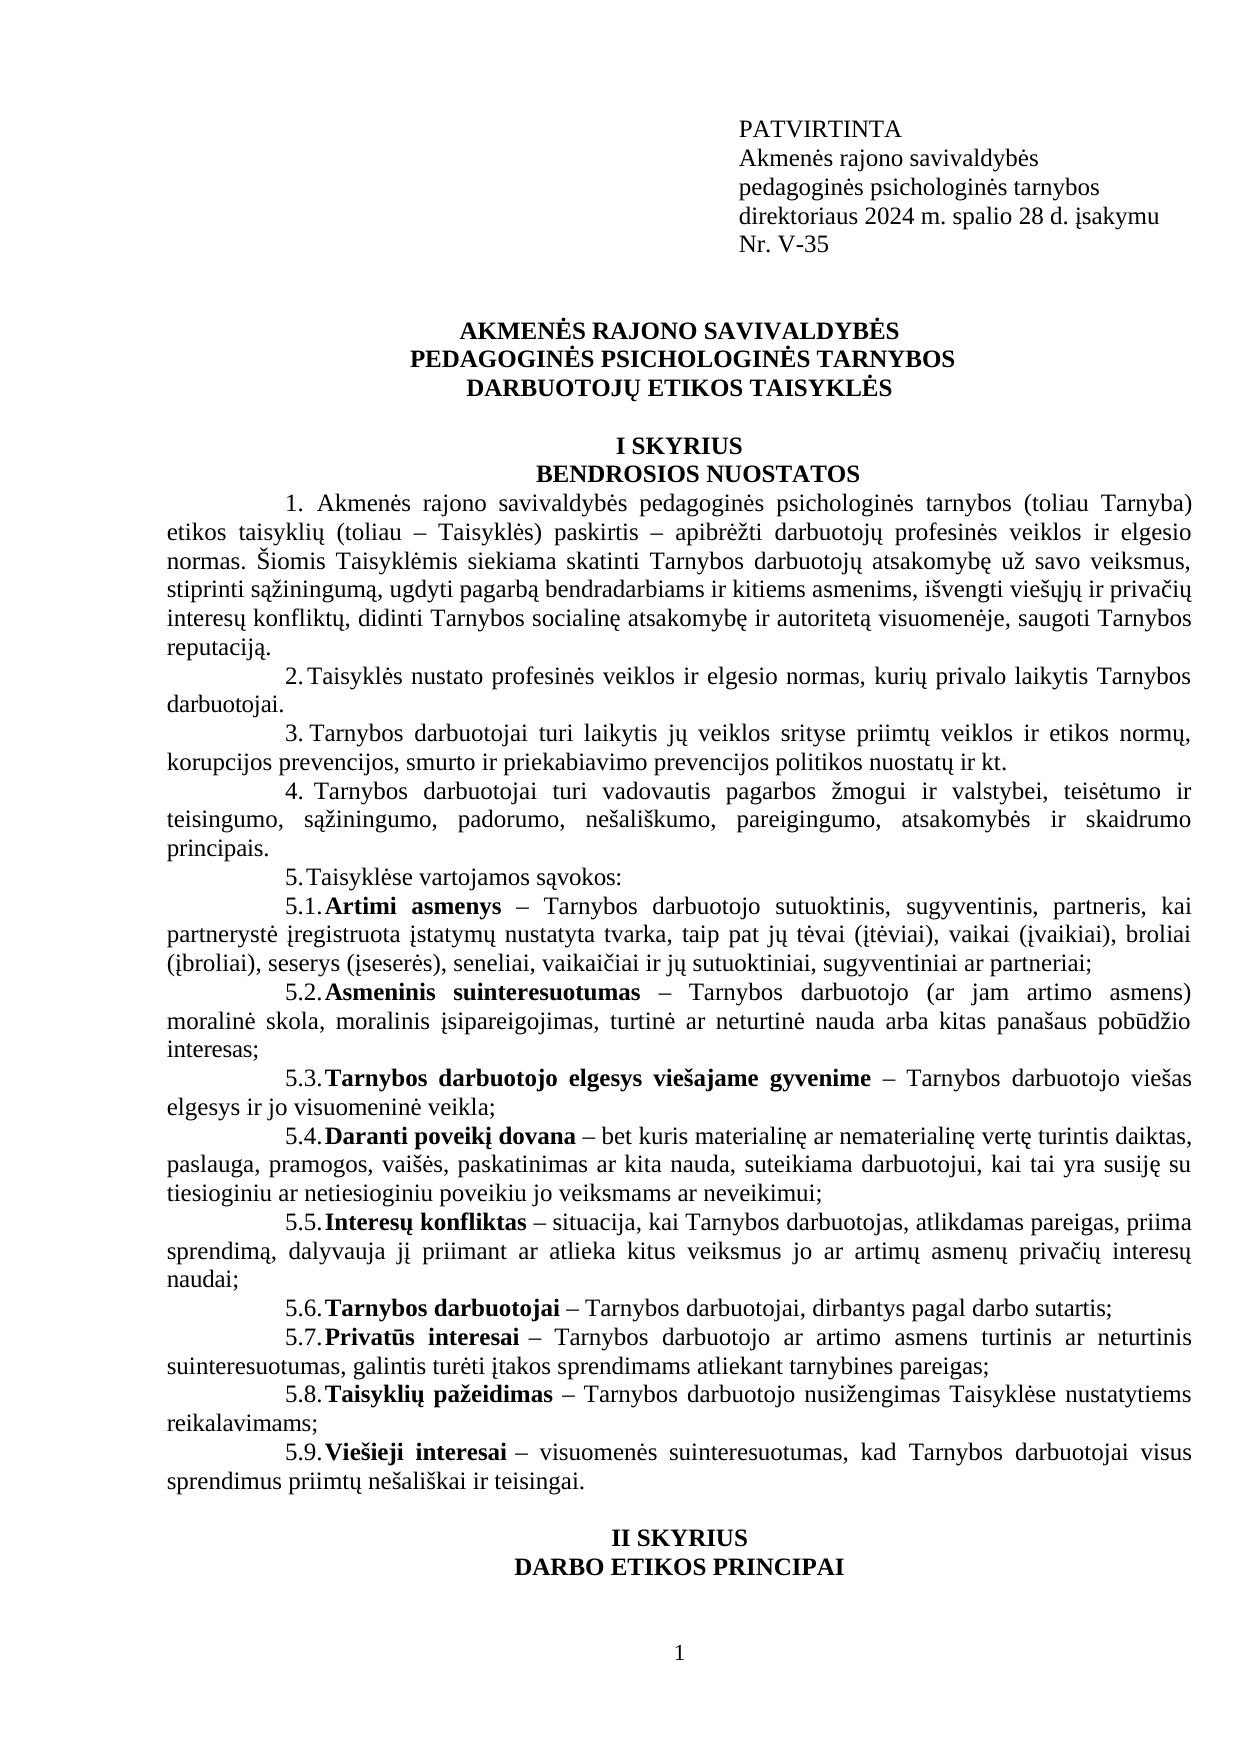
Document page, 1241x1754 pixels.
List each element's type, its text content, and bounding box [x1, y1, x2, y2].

text DARBUOTOJŲ ETIKOS TAISYKLĖS [167, 373, 1192, 402]
text DARBO ETIKOS PRINCIPAI [167, 1552, 1192, 1581]
text II SKYRIUS [167, 1523, 1192, 1552]
text I SKYRIUS BENDROSIOS NUOSTATOS [536, 431, 904, 488]
list Tarnybos darbuotojai turi laikytis jų veiklos srityse priimtų veiklos ir etikos normų, korupcijos prevencijos, smurto ir priekabiavimo prevencijos politikos nuostatų ir kt. [167, 718, 1192, 776]
list Viešieji interesai – visuomenės suinteresuotumas, kad Tarnybos darbuotojai visus sprendimus priimtų nešališkai ir teisingai. [167, 1437, 1192, 1494]
list Tarnybos darbuotojo elgesys viešajame gyvenime – Tarnybos darbuotojo viešas elgesys ir jo visuomeninė veikla; [167, 1063, 1192, 1121]
list Tarnybos darbuotojai turi vadovautis pagarbos žmogui ir valstybei, teisėtumo ir teisingumo, sąžiningumo, padorumo, nešališkumo, pareigingumo, atsakomybės ir skaidrumo principais. [167, 776, 1192, 862]
list Interesų konfliktas – situacija, kai Tarnybos darbuotojas, atlikdamas pareigas, priima sprendimą, dalyvauja jį priimant ar atlieka kitus veiksmus jo ar artimų asmenų privačių interesų naudai; [167, 1207, 1192, 1293]
text PATVIRTINTA [739, 114, 1192, 143]
text PEDAGOGINĖS PSICHOLOGINĖS TARNYBOS [167, 344, 1192, 373]
list Taisyklių pažeidimas – Tarnybos darbuotojo nusižengimas Taisyklėse nustatytiems reikalavimams; [167, 1379, 1192, 1437]
text AKMENĖS RAJONO SAVIVALDYBĖS [167, 316, 1192, 344]
list Privatūs interesai – Tarnybos darbuotojo ar artimo asmens turtinis ar neturtinis suinteresuotumas, galintis turėti įtakos sprendimams atliekant tarnybines pareigas; [167, 1322, 1192, 1379]
list Taisyklės nustato profesinės veiklos ir elgesio normas, kurių privalo laikytis Tarnybos darbuotojai. [167, 661, 1192, 718]
list Taisyklėse vartojamos sąvokos: [167, 862, 1192, 891]
list Artimi asmenys – Tarnybos darbuotojo sutuoktinis, sugyventinis, partneris, kai partnerystė įregistruota įstatymų nustatyta tvarka, taip pat jų tėvai (įtėviai), vaikai (įvaikiai), broliai (įbroliai), seserys (įseserės), seneliai, vaikaičiai ir jų sutuoktiniai, sugyventiniai ar partneriai; [167, 891, 1192, 977]
text Akmenės rajono savivaldybės pedagoginės psichologinės tarnybos direktoriaus 2024 m. spalio 28 d. įsakymu Nr. V-35 [739, 143, 1161, 258]
list Akmenės rajono savivaldybės pedagoginės psichologinės tarnybos (toliau Tarnyba) etikos taisyklių (toliau – Taisyklės) paskirtis – apibrėžti darbuotojų profesinės veiklos ir elgesio normas. Šiomis Taisyklėmis siekiama skatinti Tarnybos darbuotojų atsakomybę už savo veiksmus, stiprinti sąžiningumą, ugdyti pagarbą bendradarbiams ir kitiems asmenims, išvengti viešųjų ir privačių interesų konfliktų, didinti Tarnybos socialinę atsakomybę ir autoritetą visuomenėje, saugoti Tarnybos reputaciją. [167, 488, 1192, 661]
list Daranti poveikį dovana – bet kuris materialinę ar nematerialinę vertę turintis daiktas, paslauga, pramogos, vaišės, paskatinimas ar kita nauda, suteikiama darbuotojui, kai tai yra susiję su tiesioginiu ar netiesioginiu poveikiu jo veiksmams ar neveikimui; [167, 1121, 1192, 1207]
list Asmeninis suinteresuotumas – Tarnybos darbuotojo (ar jam artimo asmens) moralinė skola, moralinis įsipareigojimas, turtinė ar neturtinė nauda arba kitas panašaus pobūdžio interesas; [167, 977, 1192, 1063]
list Tarnybos darbuotojai – Tarnybos darbuotojai, dirbantys pagal darbo sutartis; [167, 1293, 1192, 1322]
